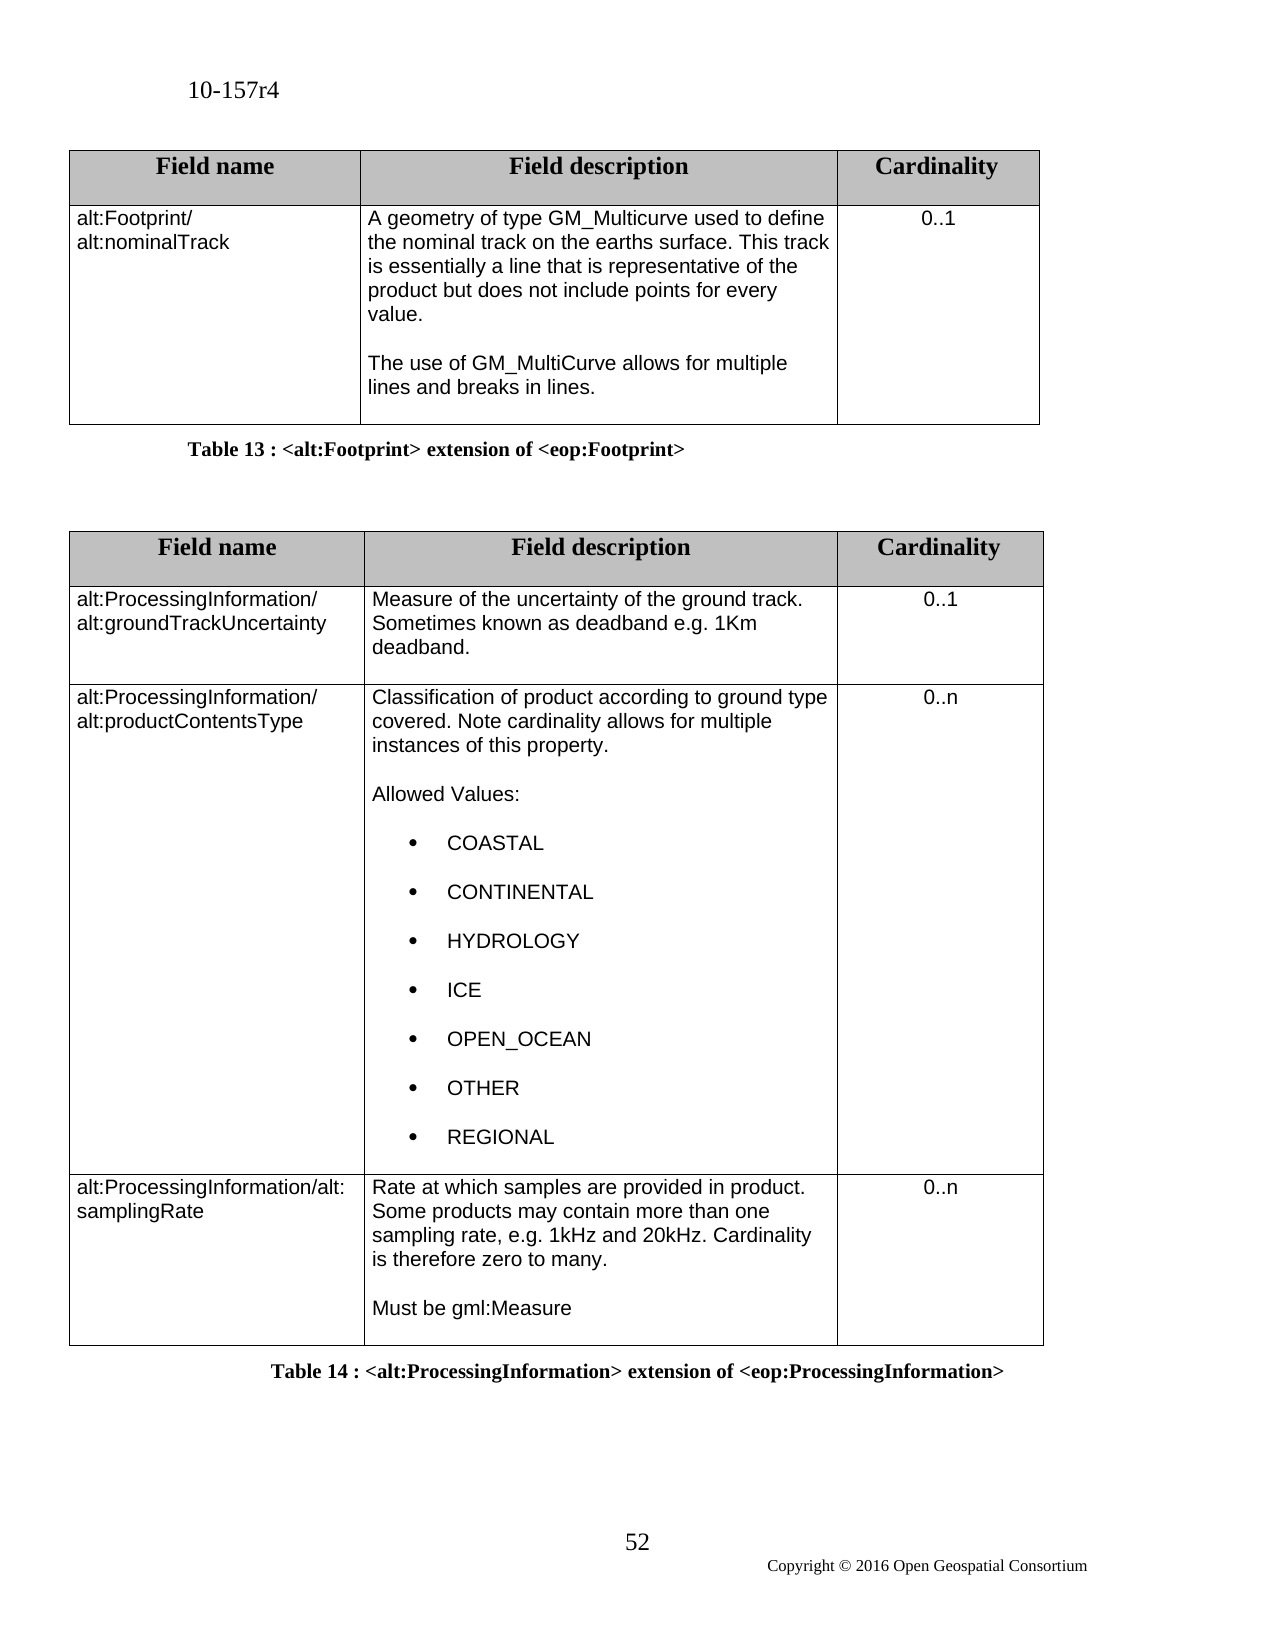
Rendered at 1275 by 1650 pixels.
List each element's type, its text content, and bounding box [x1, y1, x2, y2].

text Table 14 : <alt:ProcessingInformation> extension of <eop:ProcessingInformation> [187, 1358, 1087, 1383]
table_header Field description [361, 151, 837, 205]
table_header Field description [365, 532, 837, 586]
table_cell Measure of the uncertainty of the ground track. Sometimes known as deadband e.g. 1Km deadband. [365, 587, 837, 684]
table_header Field name [70, 151, 360, 205]
table_header Cardinality [838, 532, 1043, 586]
table_cell alt:ProcessingInformation/alt: samplingRate [70, 1175, 364, 1345]
table_cell alt:ProcessingInformation/alt:groundTrackUncertainty [70, 587, 364, 684]
table_cell 0..n [838, 1175, 1043, 1345]
table_cell alt:Footprint/ alt:nominalTrack [70, 206, 360, 423]
table_cell 0..1 [838, 206, 1039, 423]
table_header Cardinality [838, 151, 1039, 205]
table_cell A geometry of type GM_Multicurve used to define the nominal track on the earths surface. This track is essentially a line that is representative of the product but does not include points for every value. The use of GM_MultiCurve allows for multiple lines and breaks in lines. [361, 206, 837, 423]
table_cell alt:ProcessingInformation/alt:productContentsType [70, 685, 364, 1174]
table_cell 0..1 [838, 587, 1043, 684]
table_cell 0..n [838, 685, 1043, 1174]
text Table 13 : <alt:Footprint> extension of <eop:Footprint> [187, 437, 1087, 461]
table_cell Classification of product according to ground type covered. Note cardinality allows for multiple instances of this property. Allowed Values: COASTAL CONTINENTAL HYDROLOGY ICE OPEN_OCEAN OTHER REGIONAL [365, 685, 837, 1174]
table_header Field name [70, 532, 364, 586]
table_cell Rate at which samples are provided in product. Some products may contain more than one sampling rate, e.g. 1kHz and 20kHz. Cardinality is therefore zero to many. Must be gml:Measure [365, 1175, 837, 1345]
